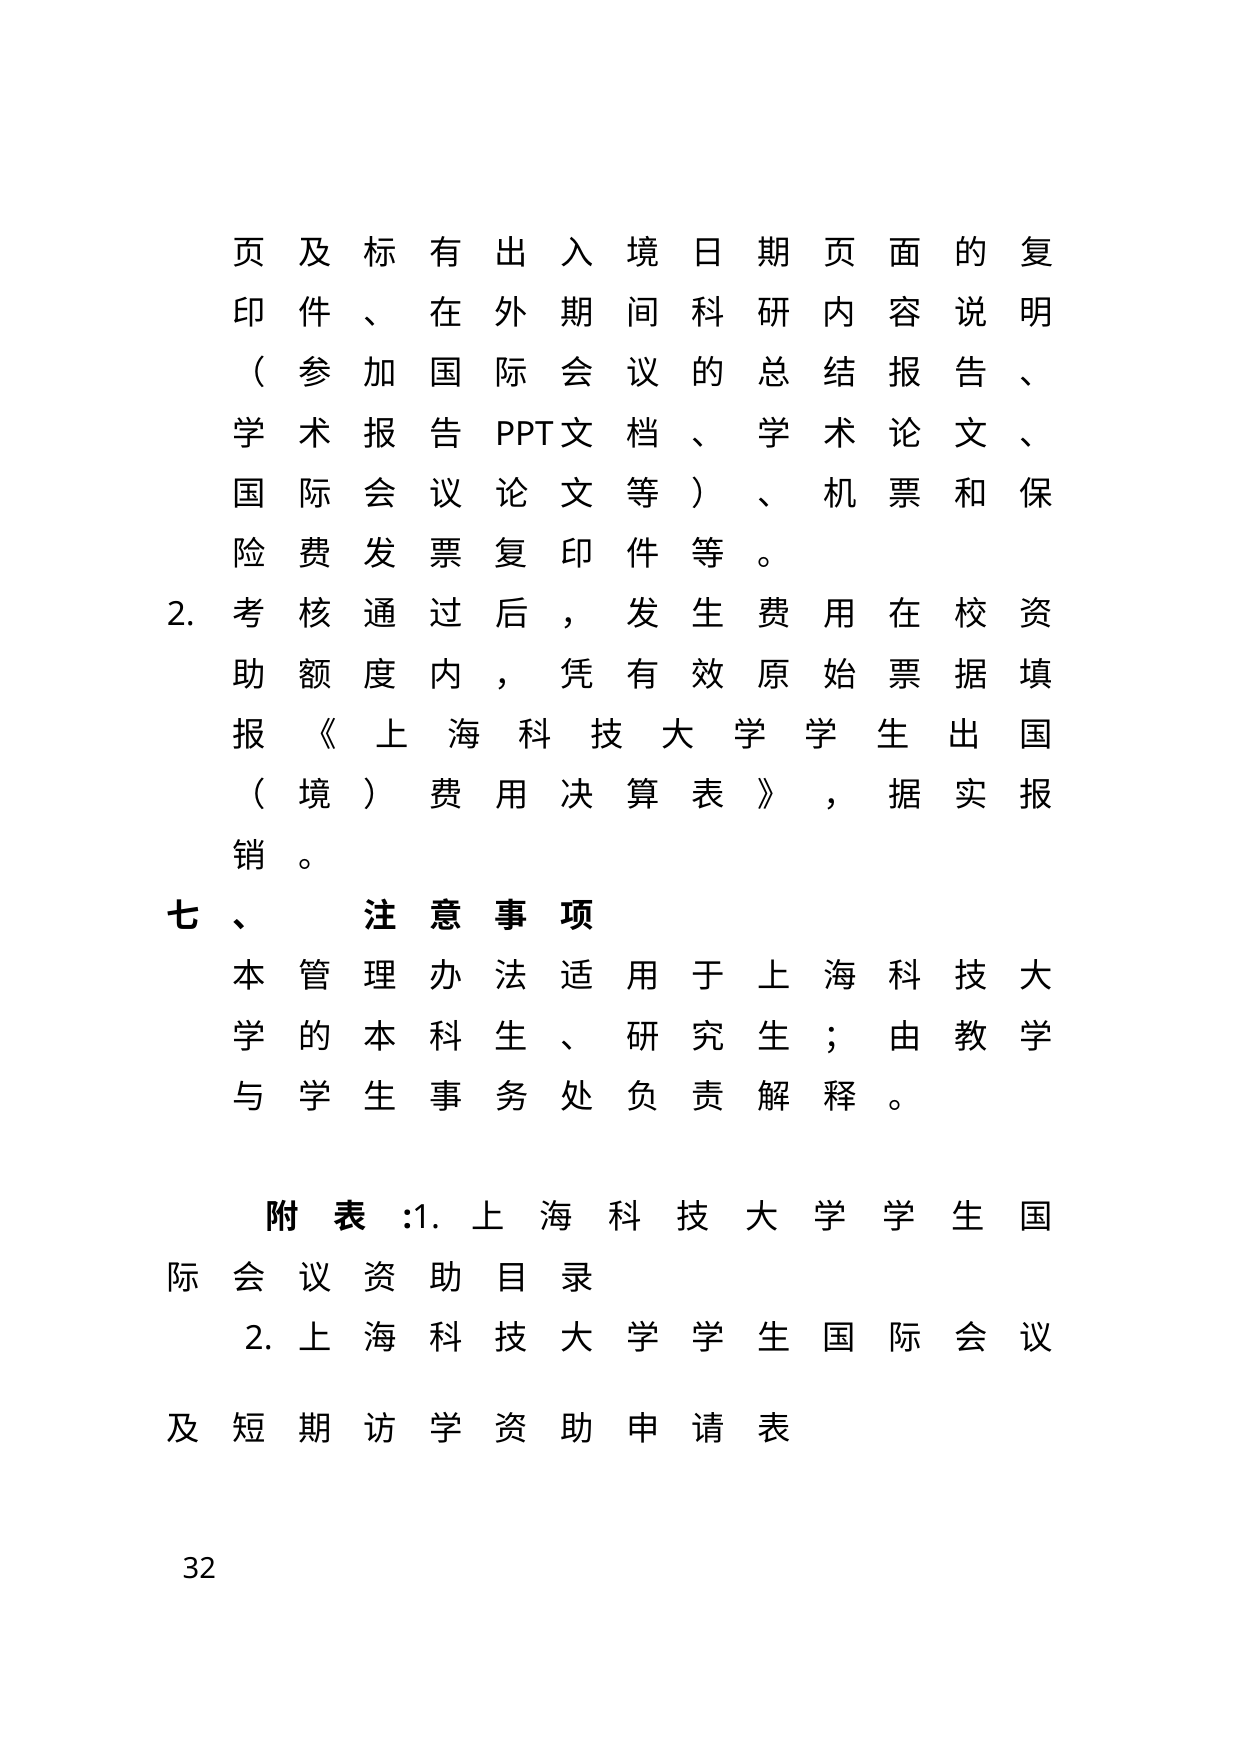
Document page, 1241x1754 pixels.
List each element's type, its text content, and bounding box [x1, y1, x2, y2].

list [167, 219, 1085, 581]
list 考核通过后，发生费用在校资助额度内，凭有效原始票据填报《上海科技大学学生出国（境）费用决算表》，据实报销。 [167, 581, 1085, 883]
text 附表:1.上海科技大学学生国际会议资助目录 [167, 1184, 1085, 1305]
text 2.上海科技大学学生国际会议及短期访学资助申请表 [167, 1305, 1085, 1456]
list 注意事项 [167, 883, 1085, 943]
list 本管理办法适用于上海科技大学的本科生、研究生；由教学与学生事务处负责解释。 [204, 943, 1085, 1124]
